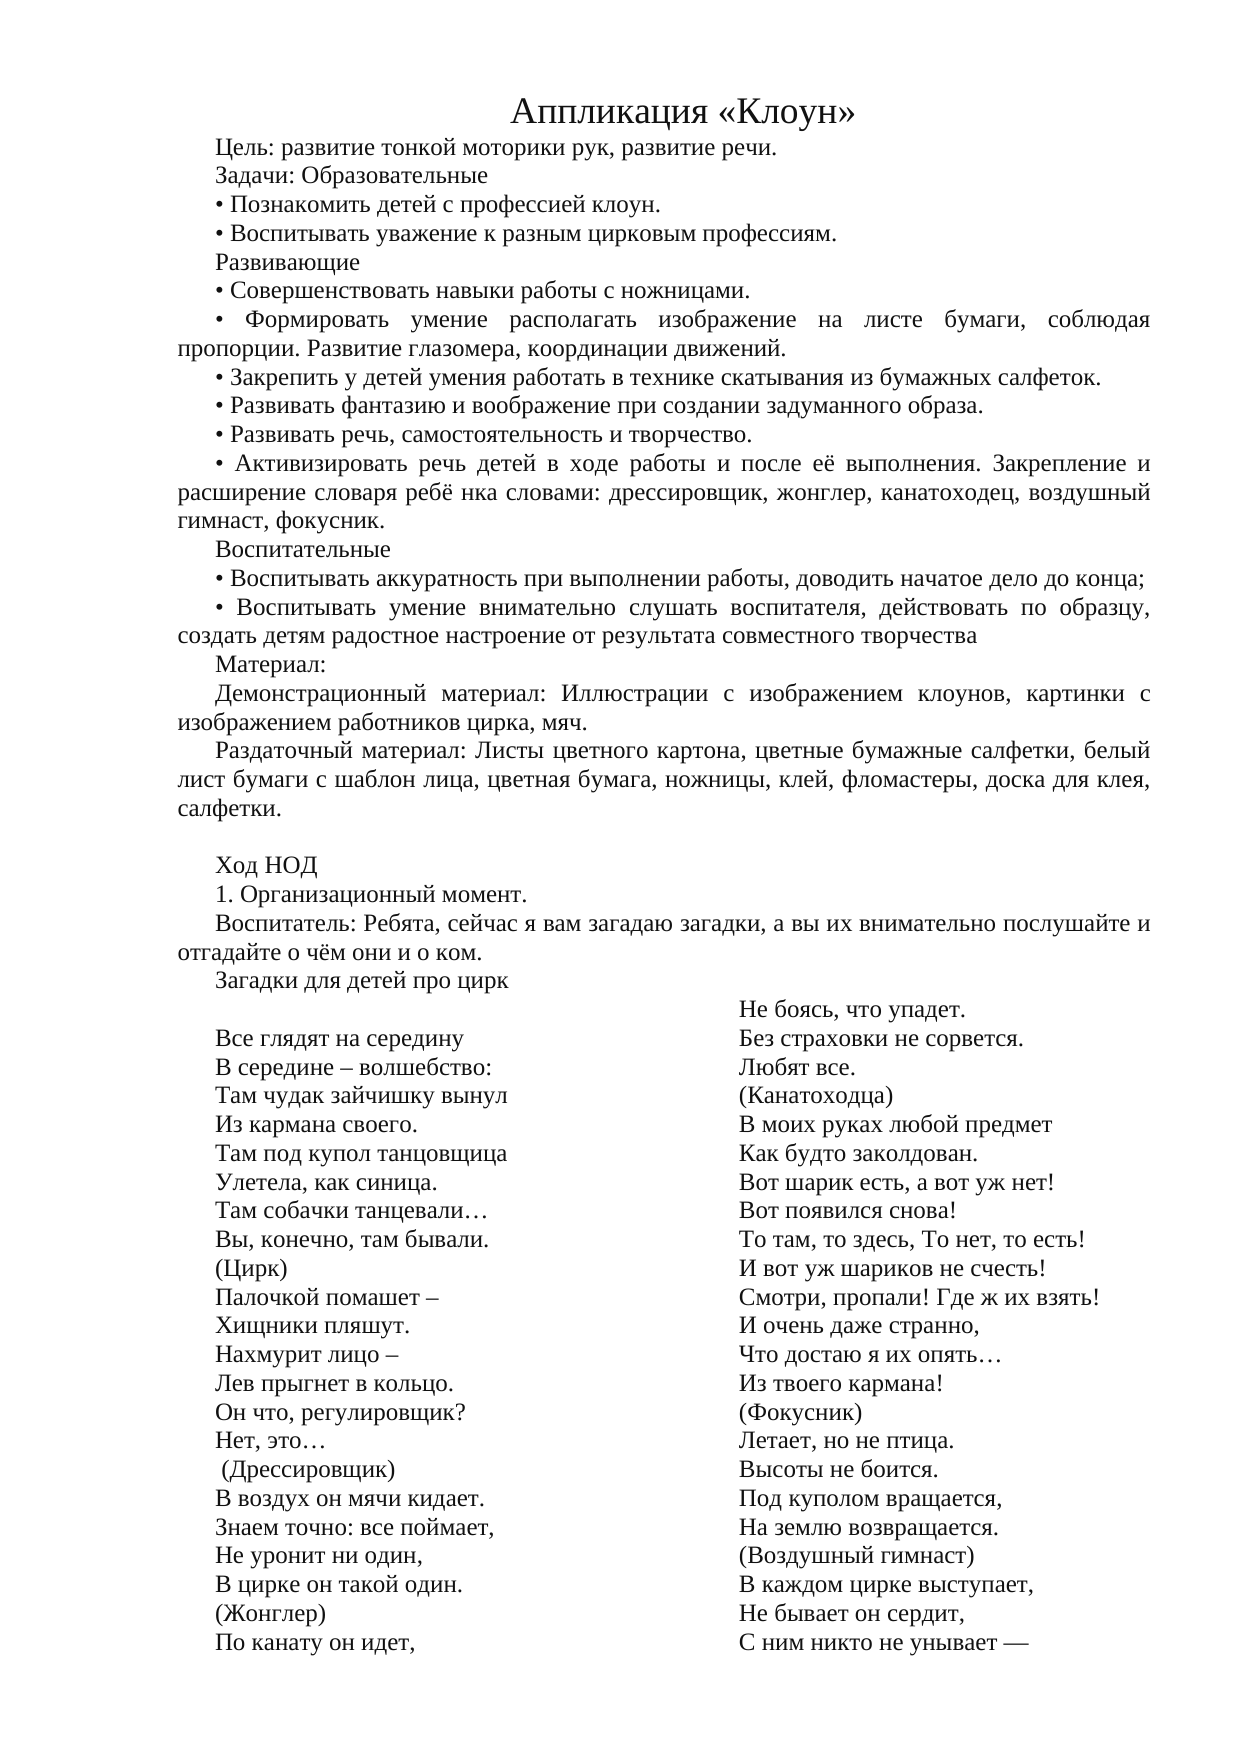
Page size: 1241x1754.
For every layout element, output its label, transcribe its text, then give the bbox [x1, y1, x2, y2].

text В воздух он мячи кидает. [177, 1483, 627, 1512]
text Там под купол танцовщица [177, 1138, 627, 1167]
text Воспитательные [177, 534, 1152, 563]
text • Воспитывать умение внимательно слушать воспитателя, действовать по образцу, создать детям радостное настроение от результата совместного творчества [177, 592, 1152, 649]
text Там собачки танцевали… [177, 1196, 627, 1224]
text Из твоего кармана! [701, 1368, 1152, 1397]
text (Жонглер) [177, 1598, 627, 1627]
text • Формировать умение располагать изображение на листе бумаги, соблюдая пропорции. Развитие глазомера, координации движений. [177, 304, 1152, 362]
text Воспитатель: Ребята, сейчас я вам загадаю загадки, а вы их внимательно послушайте и отгадайте о чём они и о ком. [177, 908, 1152, 966]
text Без страховки не сорвется. [701, 1023, 1152, 1052]
text Демонстрационный материал: Иллюстрации с изображением клоунов, картинки с изображением работников цирка, мяч. [177, 678, 1152, 736]
text Ход НОД [177, 851, 1152, 879]
text Вот шарик есть, а вот уж нет! [701, 1167, 1152, 1196]
text Раздаточный материал: Листы цветного картона, цветные бумажные салфетки, белый лист бумаги с шаблон лица, цветная бумага, ножницы, клей, фломастеры, доска для клея, салфетки. [177, 736, 1152, 822]
text Улетела, как синица. [177, 1167, 627, 1196]
text • Развивать речь, самостоятельность и творчество. [177, 419, 1152, 448]
text Аппликация «Клоун» [177, 89, 1152, 132]
text Нахмурит лицо – [177, 1339, 627, 1368]
text • Активизировать речь детей в ходе работы и после её выполнения. Закрепление и расширение словаря ребё нка словами: дрессировщик, жонглер, канатоходец, воздушный гимнаст, фокусник. [177, 448, 1152, 534]
text Палочкой помашет – [177, 1282, 627, 1311]
text Как будто заколдован. [701, 1138, 1152, 1167]
text • Развивать фантазию и воображение при создании задуманного образа. [177, 391, 1152, 419]
text • Воспитывать уважение к разным цирковым профессиям. [177, 218, 1152, 247]
text Не бывает он сердит, [701, 1598, 1152, 1627]
text Под куполом вращается, [701, 1483, 1152, 1512]
text Из кармана своего. [177, 1109, 627, 1138]
text Что достаю я их опять… [701, 1339, 1152, 1368]
text Высоты не боится. [701, 1454, 1152, 1483]
text То там, то здесь, То нет, то есть! [701, 1224, 1152, 1253]
text На землю возвращается. [701, 1512, 1152, 1541]
text Лев прыгнет в кольцо. [177, 1368, 627, 1397]
text (Цирк) [177, 1253, 627, 1282]
text В цирке он такой один. [177, 1569, 627, 1598]
text Хищники пляшут. [177, 1311, 627, 1339]
text Не боясь, что упадет. [701, 994, 1152, 1023]
text • Познакомить детей с профессией клоун. [177, 189, 1152, 218]
text В моих руках любой предмет [701, 1109, 1152, 1138]
text Развивающие [177, 247, 1152, 276]
text Цель: развитие тонкой моторики рук, развитие речи. [177, 132, 1152, 161]
text И вот уж шариков не счесть! [701, 1253, 1152, 1282]
text Смотри, пропали! Где ж их взять! [701, 1282, 1152, 1311]
text • Воспитывать аккуратность при выполнении работы, доводить начатое дело до конца; [177, 563, 1152, 592]
text Вот появился снова! [701, 1196, 1152, 1224]
text (Фокусник) [701, 1397, 1152, 1426]
text Все глядят на середину [177, 1023, 627, 1052]
text 1. Организационный момент. [177, 879, 1152, 908]
text Загадки для детей про цирк [177, 966, 1152, 994]
text Летает, но не птица. [701, 1426, 1152, 1454]
text Там чудак зайчишку вынул [177, 1081, 627, 1109]
text • Закрепить у детей умения работать в технике скатывания из бумажных салфеток. [177, 362, 1152, 391]
text Он что, регулировщик? [177, 1397, 627, 1426]
text • Совершенствовать навыки работы с ножницами. [177, 276, 1152, 304]
text Вы, конечно, там бывали. [177, 1224, 627, 1253]
text В середине – волшебство: [177, 1052, 627, 1081]
text Любят все. [701, 1052, 1152, 1081]
text С ним никто не унывает — [701, 1627, 1152, 1656]
text В каждом цирке выступает, [701, 1569, 1152, 1598]
text Не уронит ни один, [177, 1541, 627, 1569]
text Знаем точно: все поймает, [177, 1512, 627, 1541]
text (Воздушный гимнаст) [701, 1541, 1152, 1569]
text Материал: [177, 649, 1152, 678]
text Нет, это… [177, 1426, 627, 1454]
text И очень даже странно, [701, 1311, 1152, 1339]
text (Канатоходца) [701, 1081, 1152, 1109]
text По канату он идет, [177, 1627, 627, 1656]
text Задачи: Образовательные [177, 161, 1152, 189]
text (Дрессировщик) [177, 1454, 627, 1483]
